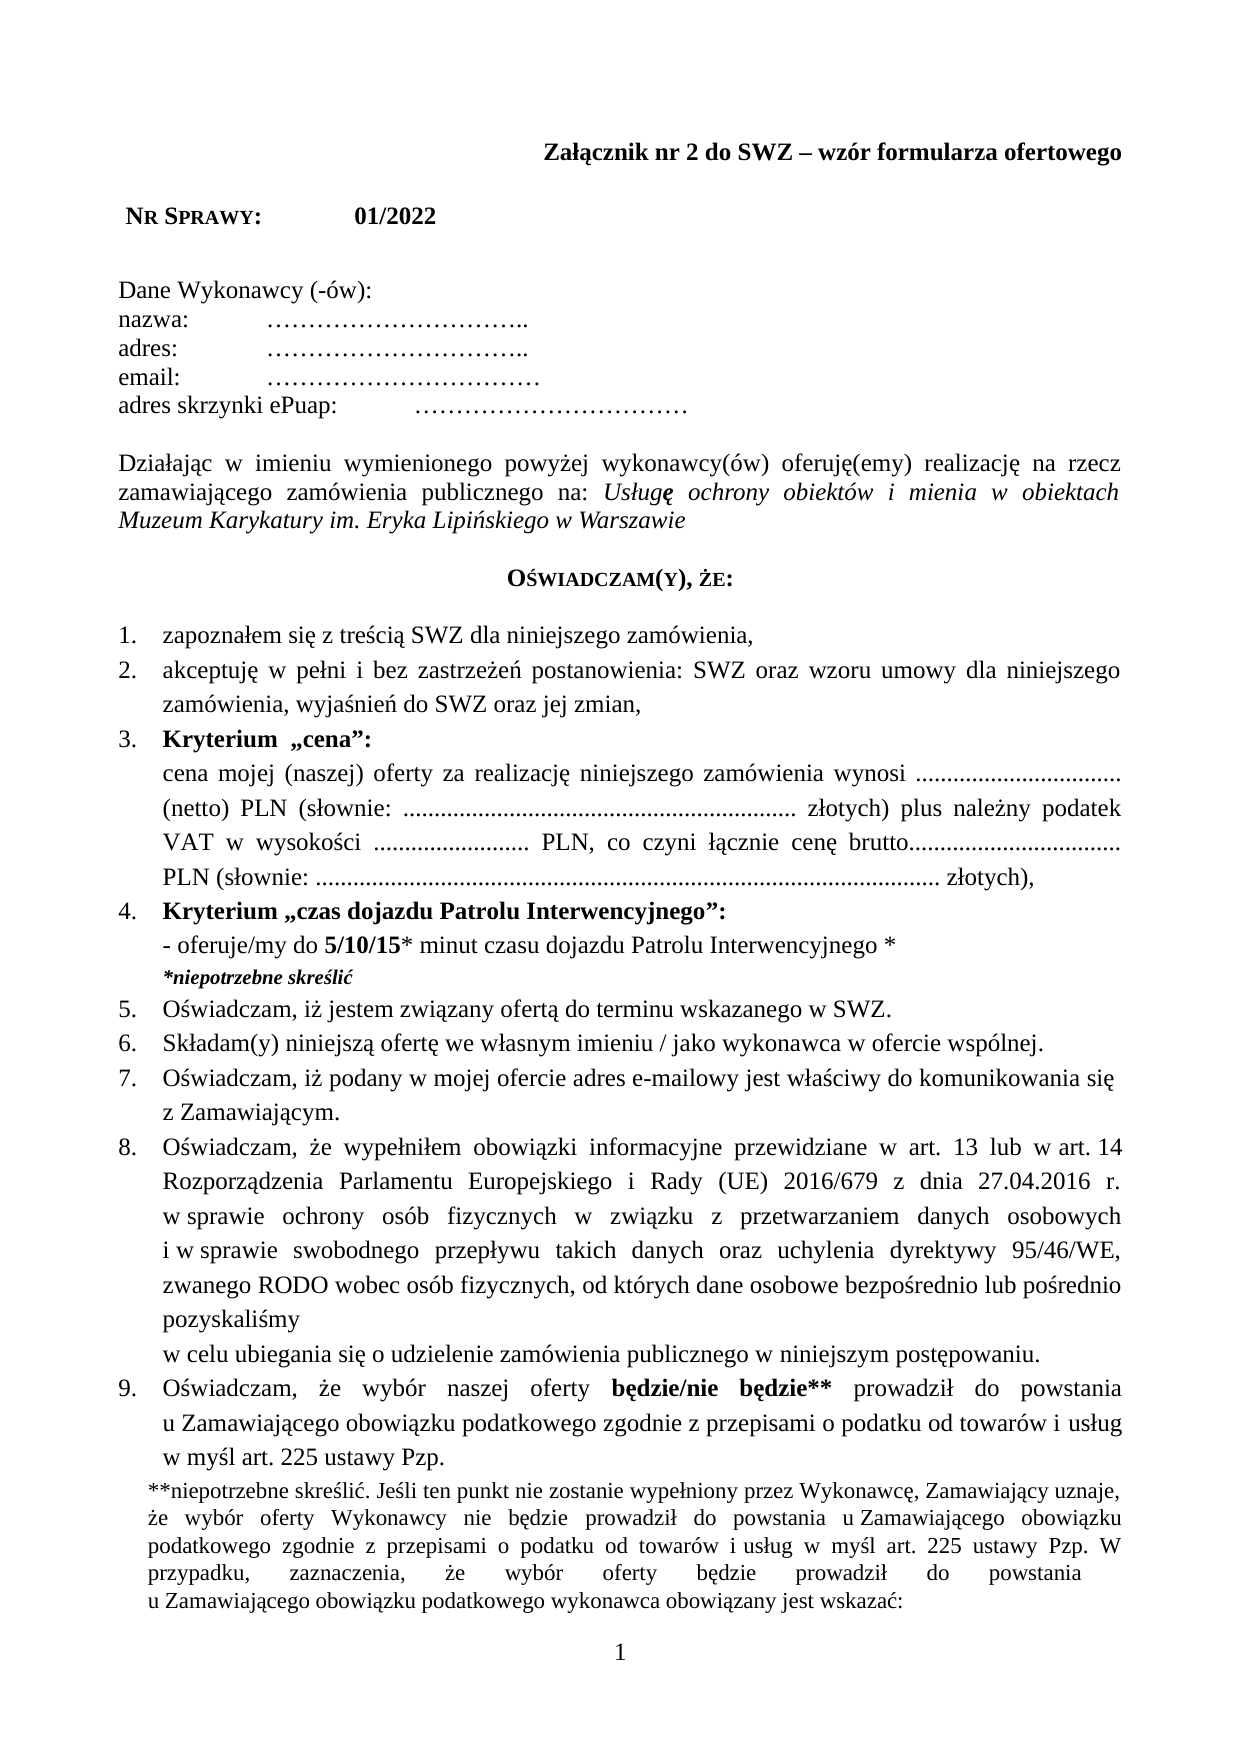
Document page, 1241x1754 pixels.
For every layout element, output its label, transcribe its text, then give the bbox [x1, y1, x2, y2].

text cena mojej (naszej) oferty za realizację niniejszego zamówienia wynosi ................................. (netto) PLN (słownie: ............................................................... złotych) plus należny podatek VAT w wysokości ......................... PLN, co czyni łącznie cenę brutto.................................. PLN (słownie: .................................................................................................... złotych), [162, 758, 1122, 890]
text Dane Wykonawcy (-ów): [118, 275, 1122, 304]
text - oferuje/my do 5/10/15* minut czasu dojazdu Patrolu Interwencyjnego * [162, 931, 1122, 959]
text Oświadczam(y), że: [118, 563, 1122, 592]
text adres: ………………………….. [118, 333, 1122, 362]
list Kryterium „czas dojazdu Patrolu Interwencyjnego”: [118, 896, 1122, 925]
text *niepotrzebne skreślić [162, 965, 1122, 989]
text **niepotrzebne skreślić. Jeśli ten punkt nie zostanie wypełniony przez Wykonawcę, Zamawiający uznaje, że wybór oferty Wykonawcy nie będzie prowadził do powstania u Zamawiającego obowiązku podatkowego zgodnie z przepisami o podatku od towarów i usług w myśl art. 225 ustawy Pzp. W przypadku, zaznaczenia, że wybór oferty będzie prowadził do powstania u Zamawiającego obowiązku podatkowego wykonawca obowiązany jest wskazać: [148, 1477, 1122, 1613]
list Oświadczam, iż jestem związany ofertą do terminu wskazanego w SWZ. [118, 994, 1122, 1023]
subtitle Załącznik nr 2 do SWZ – wzór formularza ofertowego [118, 137, 1122, 166]
text nazwa: ………………………….. [118, 304, 1122, 333]
list Oświadczam, że wybór naszej oferty będzie/nie będzie** prowadził do powstania u Zamawiającego obowiązku podatkowego zgodnie z przepisami o podatku od towarów i usług w myśl art. 225 ustawy Pzp. [118, 1373, 1122, 1471]
list Kryterium „cena”: [118, 724, 1122, 752]
text adres skrzynki ePuap: …………………………… [118, 390, 1122, 419]
table_header Nr Sprawy: [118, 201, 347, 247]
table_header 01/2022 [347, 201, 1174, 247]
list akceptuję w pełni i bez zastrzeżeń postanowienia: SWZ oraz wzoru umowy dla niniejszego zamówienia, wyjaśnień do SWZ oraz jej zmian, [118, 655, 1122, 718]
text email: …………………………… [118, 362, 1122, 390]
list Składam(y) niniejszą ofertę we własnym imieniu / jako wykonawca w ofercie wspólnej. [118, 1028, 1122, 1057]
list zapoznałem się z treścią SWZ dla niniejszego zamówienia, [118, 620, 1122, 649]
text Działając w imieniu wymienionego powyżej wykonawcy(ów) oferuję(emy) realizację na rzecz zamawiającego zamówienia publicznego na: Usługę ochrony obiektów i mienia w obiektach Muzeum Karykatury im. Eryka Lipińskiego w Warszawie [118, 448, 1122, 534]
list Oświadczam, że wypełniłem obowiązki informacyjne przewidziane w art. 13 lub w art. 14 Rozporządzenia Parlamentu Europejskiego i Rady (UE) 2016/679 z dnia 27.04.2016 r. w sprawie ochrony osób fizycznych w związku z przetwarzaniem danych osobowych i w sprawie swobodnego przepływu takich danych oraz uchylenia dyrektywy 95/46/WE, zwanego RODO wobec osób fizycznych, od których dane osobowe bezpośrednio lub pośrednio pozyskaliśmy w celu ubiegania się o udzielenie zamówienia publicznego w niniejszym postępowaniu. [118, 1132, 1122, 1367]
list Oświadczam, iż podany w mojej ofercie adres e-mailowy jest właściwy do komunikowania się z Zamawiającym. [118, 1063, 1122, 1126]
